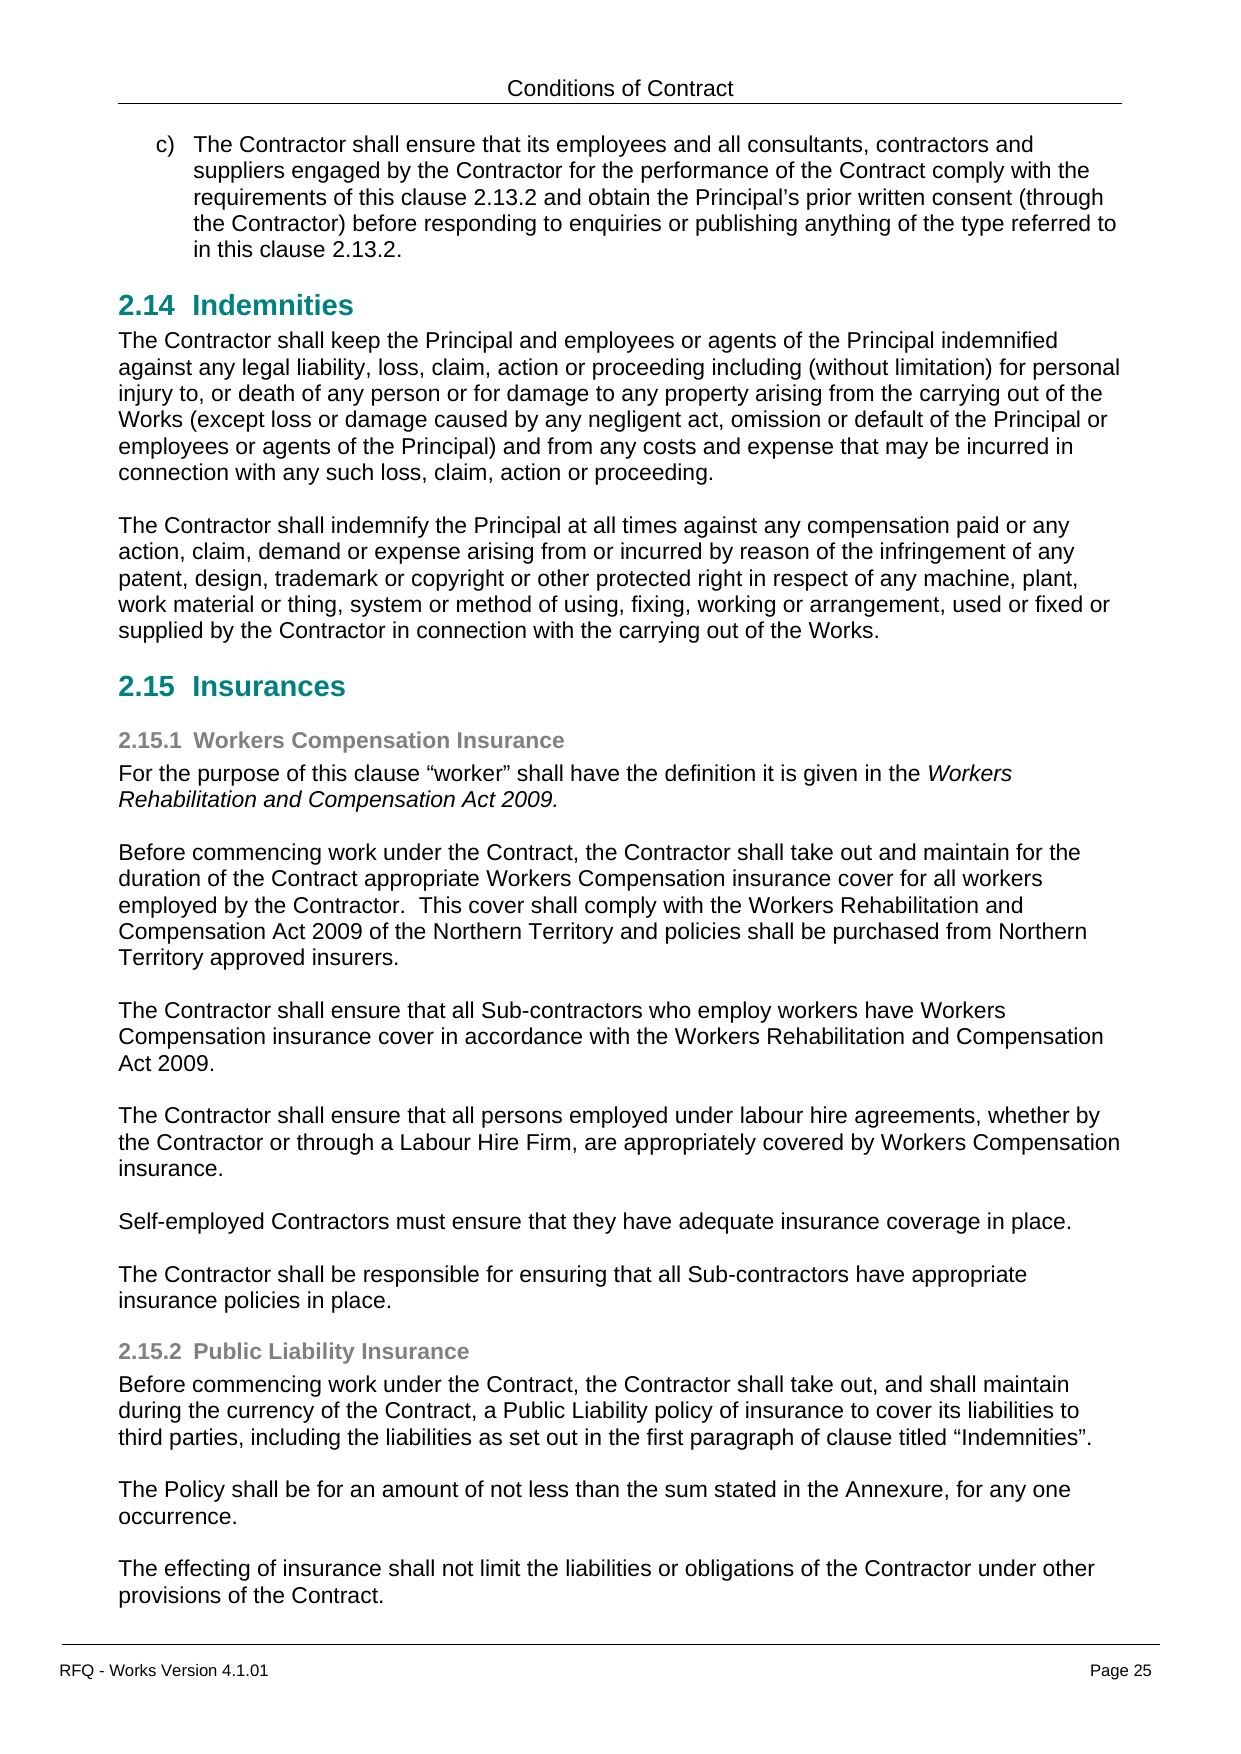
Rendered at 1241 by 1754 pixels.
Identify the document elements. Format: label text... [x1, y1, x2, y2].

text The Contractor shall ensure that all persons employed under labour hire agreements, whether by the Contractor or through a Labour Hire Firm, are appropriately covered by Workers Compensation insurance. [118, 1102, 1122, 1181]
text The Contractor shall ensure that all Sub-contractors who employ workers have Workers Compensation insurance cover in accordance with the Workers Rehabilitation and Compensation Act 2009. [118, 997, 1122, 1076]
subtitle Indemnities [118, 288, 1122, 321]
text For the purpose of this clause “worker” shall have the definition it is given in the Workers Rehabilitation and Compensation Act 2009. [118, 760, 1122, 812]
text Before commencing work under the Contract, the Contractor shall take out, and shall maintain during the currency of the Contract, a Public Liability policy of insurance to cover its liabilities to third parties, including the liabilities as set out in the first paragraph of clause titled “Indemnities”. [118, 1371, 1122, 1450]
list The Contractor shall ensure that its employees and all consultants, contractors and suppliers engaged by the Contractor for the performance of the Contract comply with the requirements of this clause 2.13.2 and obtain the Principal’s prior written consent (through the Contractor) before responding to enquiries or publishing anything of the type referred to in this clause 2.13.2. [156, 131, 1122, 263]
text The Contractor shall indemnify the Principal at all times against any compensation paid or any action, claim, demand or expense arising from or incurred by reason of the infringement of any patent, design, trademark or copyright or other protected right in respect of any machine, plant, work material or thing, system or method of using, fixing, working or arrangement, used or fixed or supplied by the Contractor in connection with the carrying out of the Works. [118, 512, 1122, 644]
text The Policy shall be for an amount of not less than the sum stated in the Annexure, for any one occurrence. [118, 1476, 1122, 1529]
text The Contractor shall be responsible for ensuring that all Sub-contractors have appropriate insurance policies in place. [118, 1261, 1122, 1313]
text Self-employed Contractors must ensure that they have adequate insurance coverage in place. [118, 1208, 1122, 1234]
subtitle Workers Compensation Insurance [118, 727, 1122, 753]
text The effecting of insurance shall not limit the liabilities or obligations of the Contractor under other provisions of the Contract. [118, 1555, 1122, 1608]
subtitle Public Liability Insurance [118, 1338, 1122, 1364]
text Before commencing work under the Contract, the Contractor shall take out and maintain for the duration of the Contract appropriate Workers Compensation insurance cover for all workers employed by the Contractor. This cover shall comply with the Workers Rehabilitation and Compensation Act 2009 of the Northern Territory and policies shall be purchased from Northern Territory approved insurers. [118, 839, 1122, 971]
subtitle Insurances [118, 669, 1122, 702]
text The Contractor shall keep the Principal and employees or agents of the Principal indemnified against any legal liability, loss, claim, action or proceeding including (without limitation) for personal injury to, or death of any person or for damage to any property arising from the carrying out of the Works (except loss or damage caused by any negligent act, omission or default of the Principal or employees or agents of the Principal) and from any costs and expense that may be incurred in connection with any such loss, claim, action or proceeding. [118, 327, 1122, 486]
